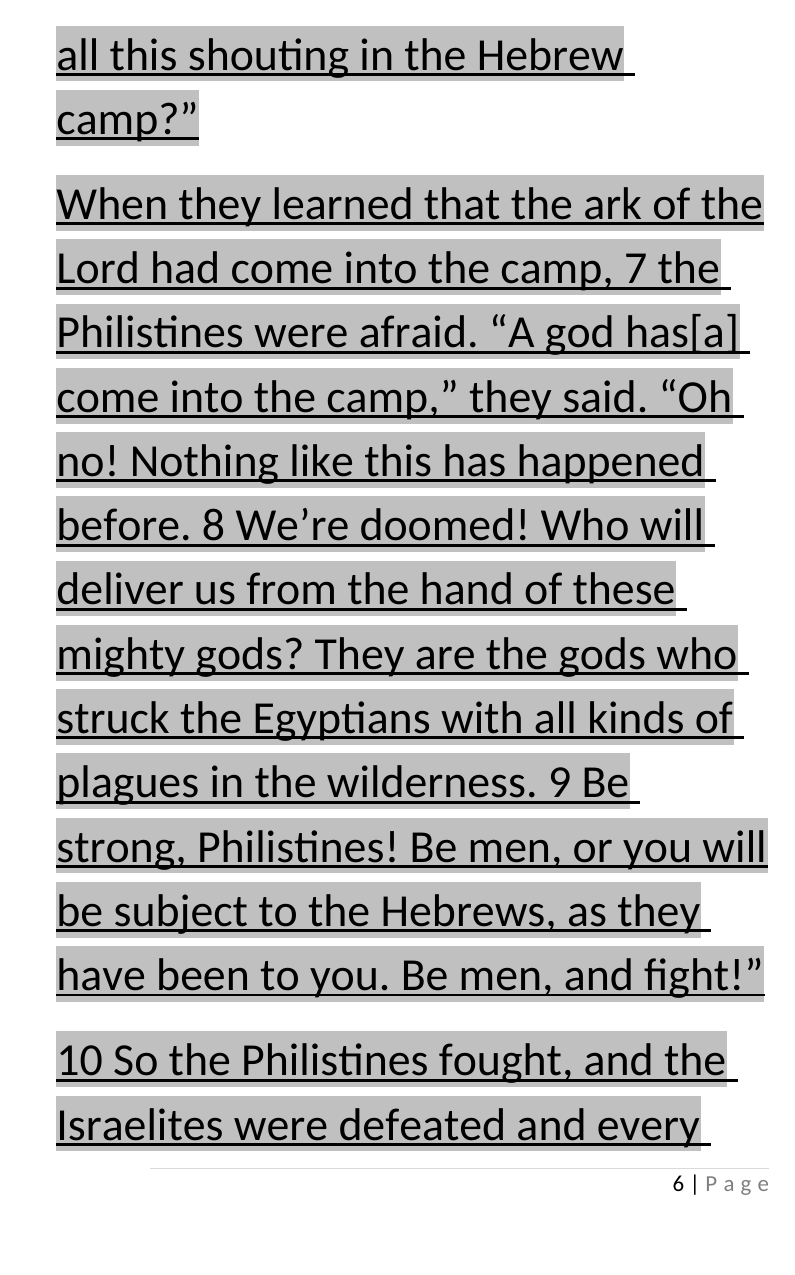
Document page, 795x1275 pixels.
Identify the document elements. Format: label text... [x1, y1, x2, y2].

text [56, 26, 769, 146]
text When they learned that the ark of the Lord had come into the camp, 7 the Philistines were afraid. “A god has[a] come into the camp,” they said. “Oh no! Nothing like this has happened before. 8 We’re doomed! Who will deliver us from the hand of these mighty gods? They are the gods who struck the Egyptians with all kinds of plagues in the wilderness. 9 Be strong, Philistines! Be men, or you will be subject to the Hebrews, as they have been to you. Be men, and fight!” [56, 175, 769, 1002]
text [56, 1031, 769, 1151]
